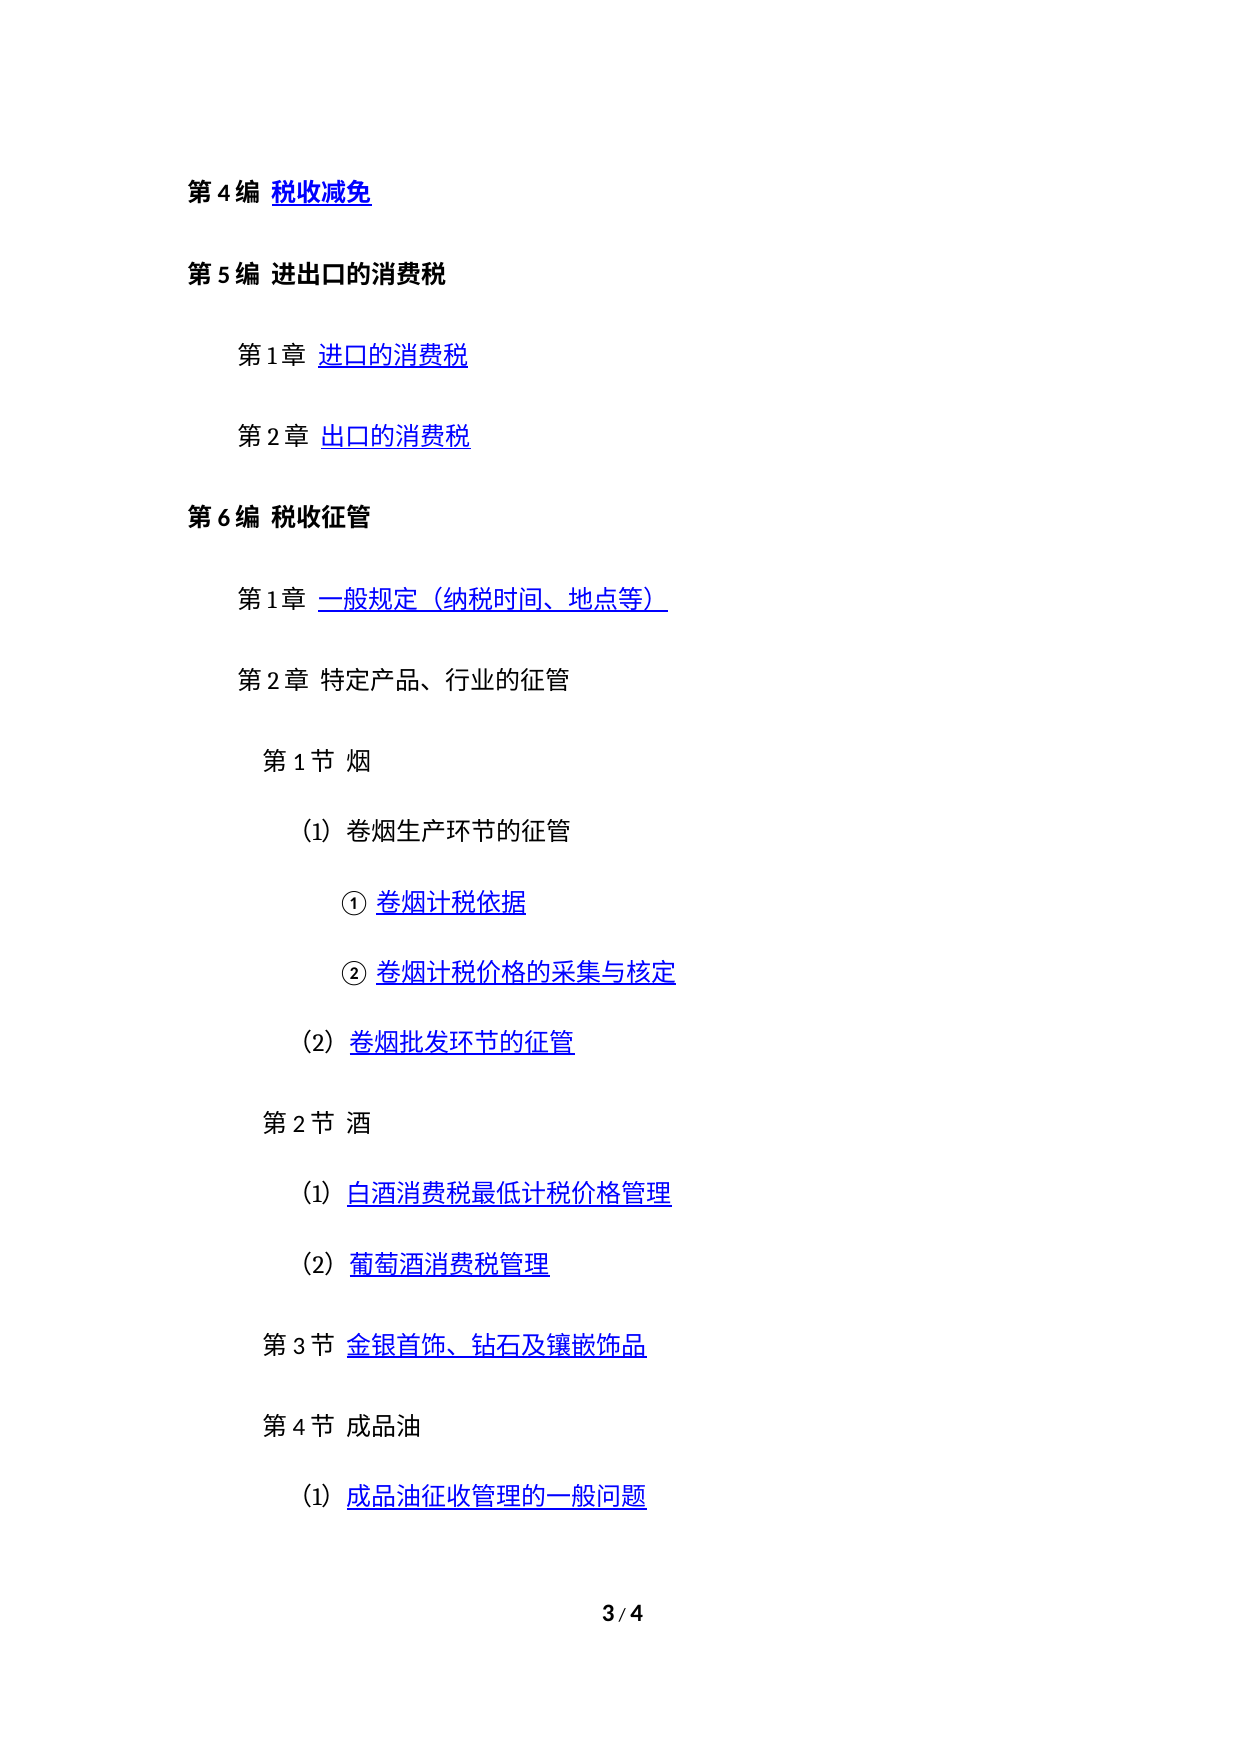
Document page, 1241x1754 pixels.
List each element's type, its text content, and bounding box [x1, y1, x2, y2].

subtitle 第4节 成品油 [187, 1392, 1053, 1457]
subtitle 第1章 一般规定（纳税时间、地点等） [187, 565, 1053, 630]
subtitle （1）成品油征收管理的一般问题 [187, 1462, 1053, 1527]
subtitle 第5编 进出口的消费税 [187, 240, 1053, 305]
subtitle 第3节 金银首饰、钻石及镶嵌饰品 [187, 1311, 1053, 1376]
subtitle 第6编 税收征管 [187, 483, 1053, 548]
subtitle 第2节 酒 [187, 1089, 1053, 1154]
subtitle 第2章 出口的消费税 [187, 402, 1053, 467]
subtitle 第4编 税收减免 [187, 158, 1053, 223]
subtitle 第1节 烟 [187, 727, 1053, 792]
subtitle （2）卷烟批发环节的征管 [187, 1008, 1053, 1073]
subtitle 第1章 进口的消费税 [187, 321, 1053, 386]
subtitle （2）葡萄酒消费税管理 [187, 1230, 1053, 1295]
subtitle ②卷烟计税价格的采集与核定 [187, 938, 1053, 1003]
subtitle ①卷烟计税依据 [187, 868, 1053, 933]
subtitle （1）卷烟生产环节的征管 [187, 797, 1053, 862]
subtitle （1）白酒消费税最低计税价格管理 [187, 1159, 1053, 1224]
subtitle 第2章 特定产品、行业的征管 [187, 646, 1053, 711]
